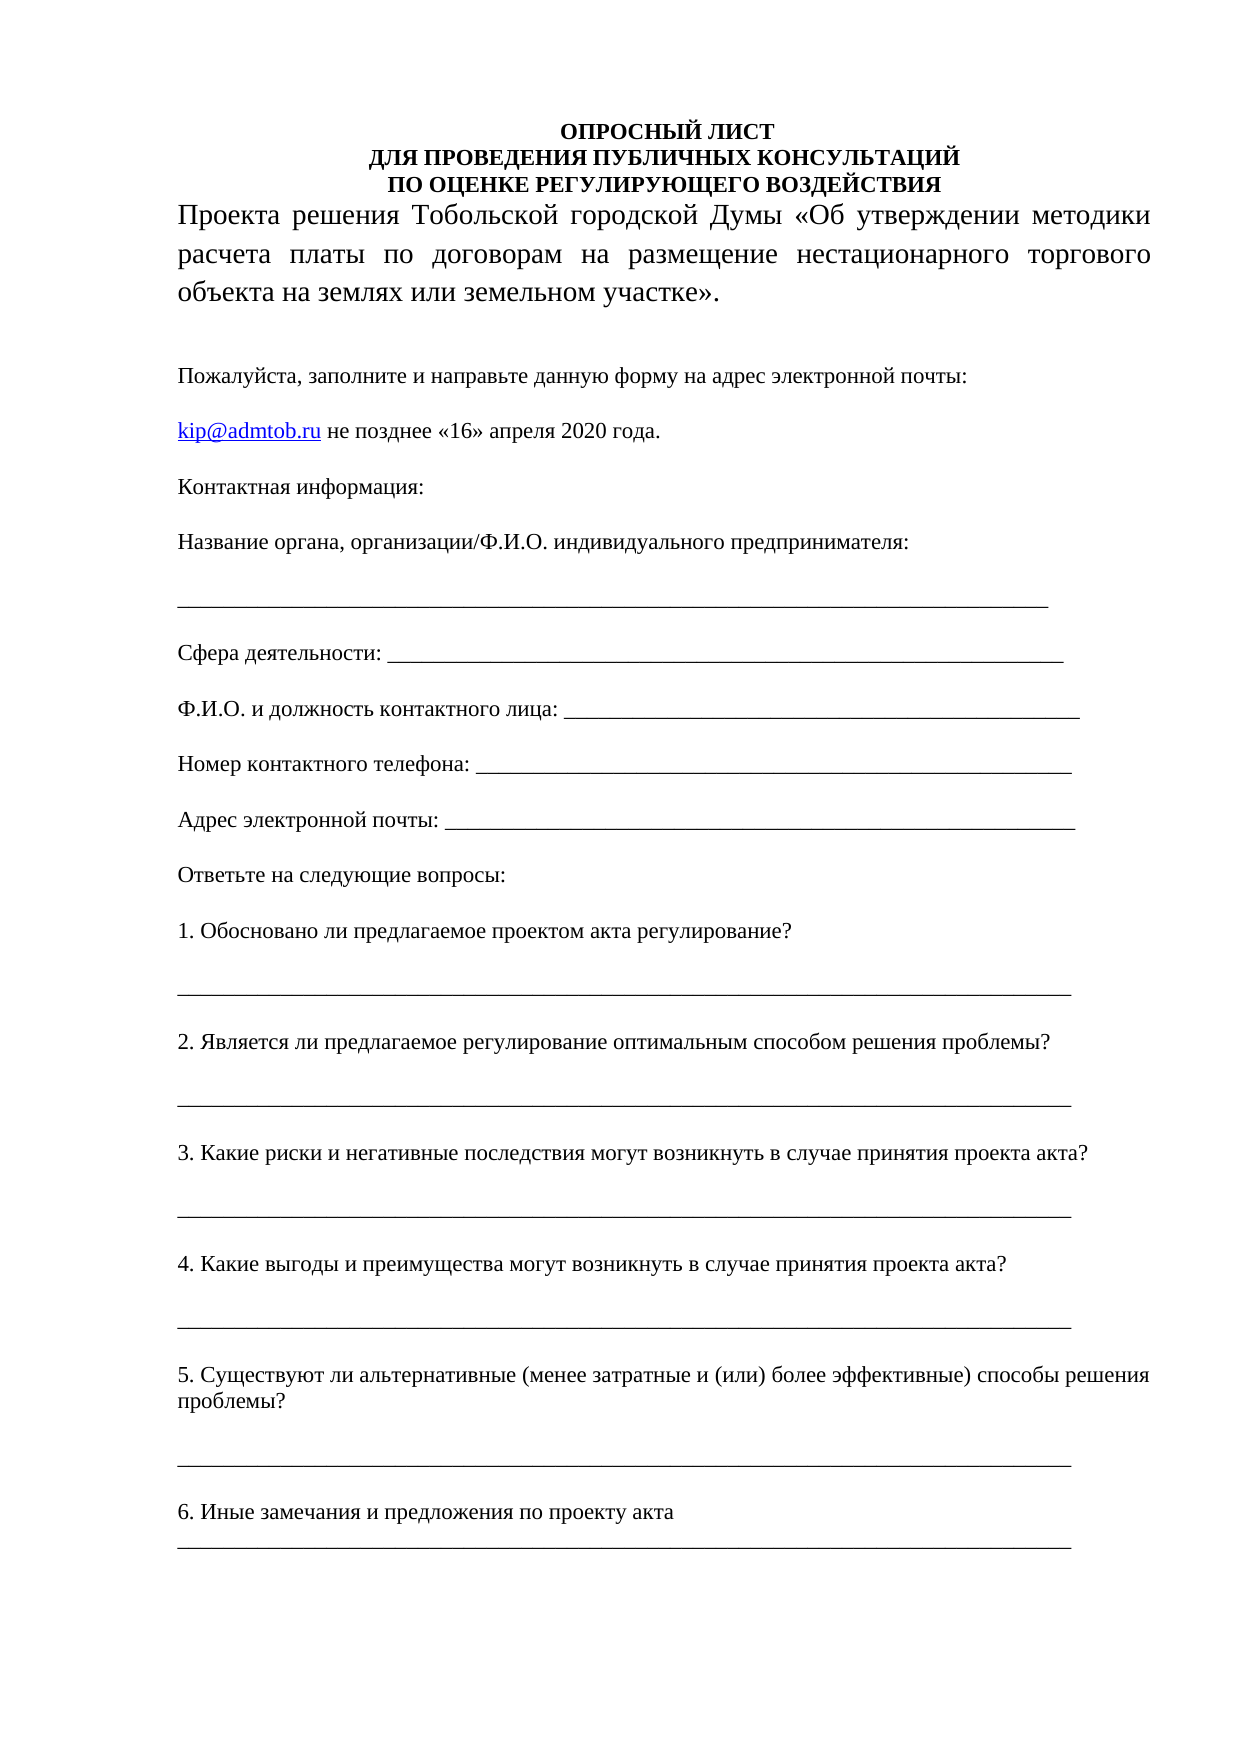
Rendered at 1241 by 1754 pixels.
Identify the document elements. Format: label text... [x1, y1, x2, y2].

text Название органа, организации/Ф.И.О. индивидуального предпринимателя: [177, 528, 1152, 554]
text Номер контактного телефона: ____________________________________________________ [177, 750, 1152, 777]
text 6. Иные замечания и предложения по проекту акта [177, 1498, 1152, 1525]
text 4. Какие выгоды и преимущества могут возникнуть в случае принятия проекта акта? [177, 1250, 1152, 1276]
text Проекта решения Тобольской городской Думы «Об утверждении методики расчета платы по договорам на размещение нестационарного торгового объекта на землях или земельном участке». [177, 197, 1152, 308]
text ______________________________________________________________________________ [177, 1306, 1152, 1332]
text ______________________________________________________________________________ [177, 1525, 1152, 1551]
text ОПРОСНЫЙ ЛИСТ [177, 118, 1152, 144]
text 2. Является ли предлагаемое регулирование оптимальным способом решения проблемы? [177, 1028, 1152, 1054]
text Ф.И.О. и должность контактного лица: _____________________________________________ [177, 695, 1152, 721]
text ______________________________________________________________________________ [177, 1194, 1152, 1221]
text ДЛЯ ПРОВЕДЕНИЯ ПУБЛИЧНЫХ КОНСУЛЬТАЦИЙ [177, 144, 1152, 171]
text 3. Какие риски и негативные последствия могут возникнуть в случае принятия проекта акта? [177, 1139, 1152, 1165]
text ______________________________________________________________________________ [177, 1443, 1152, 1469]
text 1. Обосновано ли предлагаемое проектом акта регулирование? [177, 917, 1152, 943]
text Адрес электронной почты: _______________________________________________________ [177, 806, 1152, 832]
text Сфера деятельности: ___________________________________________________________ [177, 639, 1152, 666]
text kip@admtob.ru не позднее «16» апреля 2020 года. [177, 417, 1152, 443]
text ______________________________________________________________________________ [177, 972, 1152, 999]
text Контактная информация: [177, 473, 1152, 499]
text ______________________________________________________________________________ [177, 1083, 1152, 1110]
text ПО ОЦЕНКЕ РЕГУЛИРУЮЩЕГО ВОЗДЕЙСТВИЯ [177, 171, 1152, 197]
text 5. Существуют ли альтернативные (менее затратные и (или) более эффективные) способы решения проблемы? [177, 1361, 1152, 1414]
text ____________________________________________________________________________ [177, 584, 1152, 610]
text Ответьте на следующие вопросы: [177, 861, 1152, 888]
text Пожалуйста, заполните и направьте данную форму на адрес электронной почты: [177, 362, 1152, 388]
